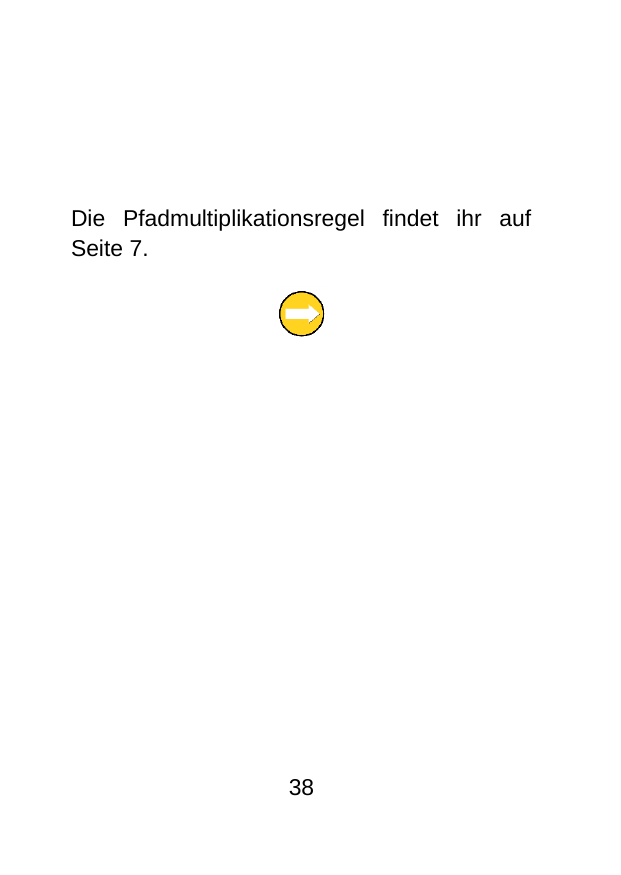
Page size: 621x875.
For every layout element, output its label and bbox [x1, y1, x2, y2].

picture [274, 286, 328, 340]
